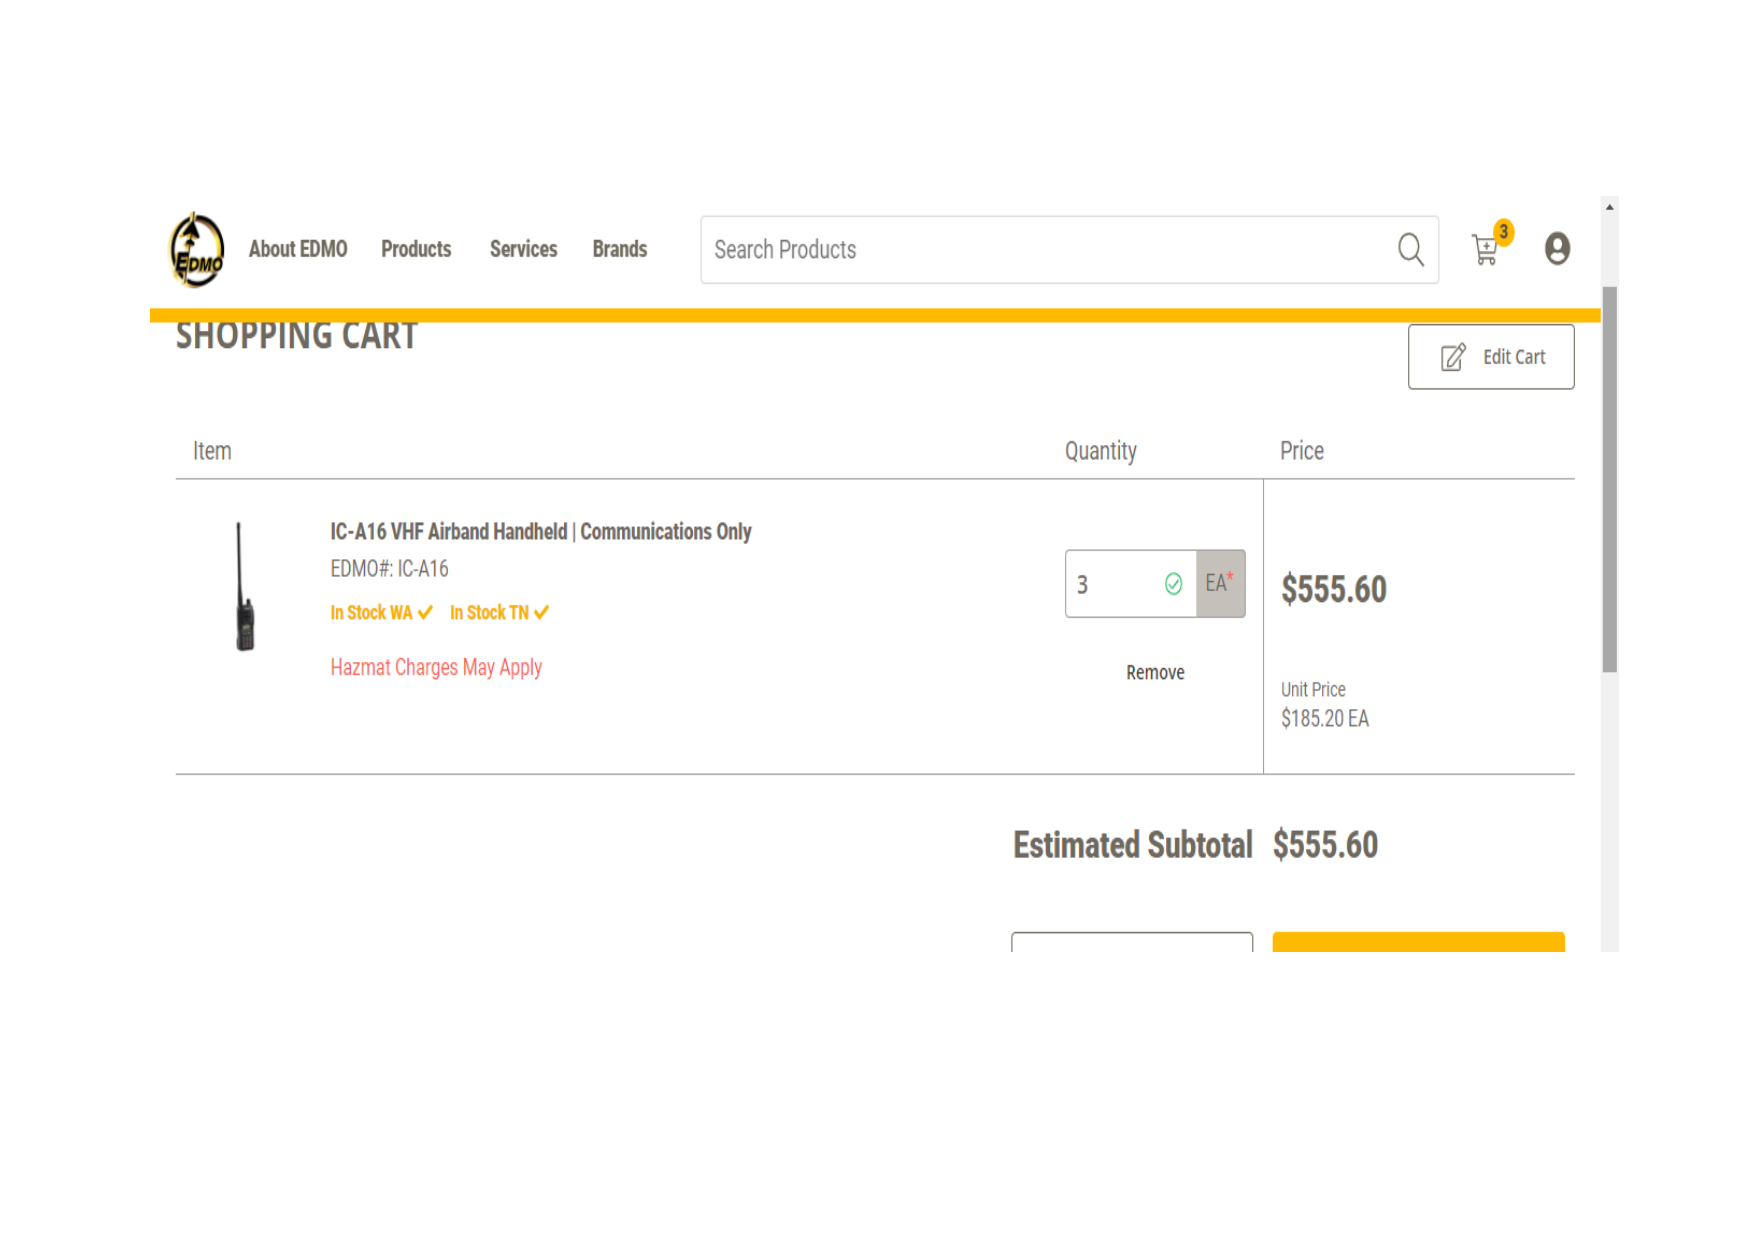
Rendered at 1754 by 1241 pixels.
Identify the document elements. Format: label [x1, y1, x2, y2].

picture [150, 196, 1619, 952]
